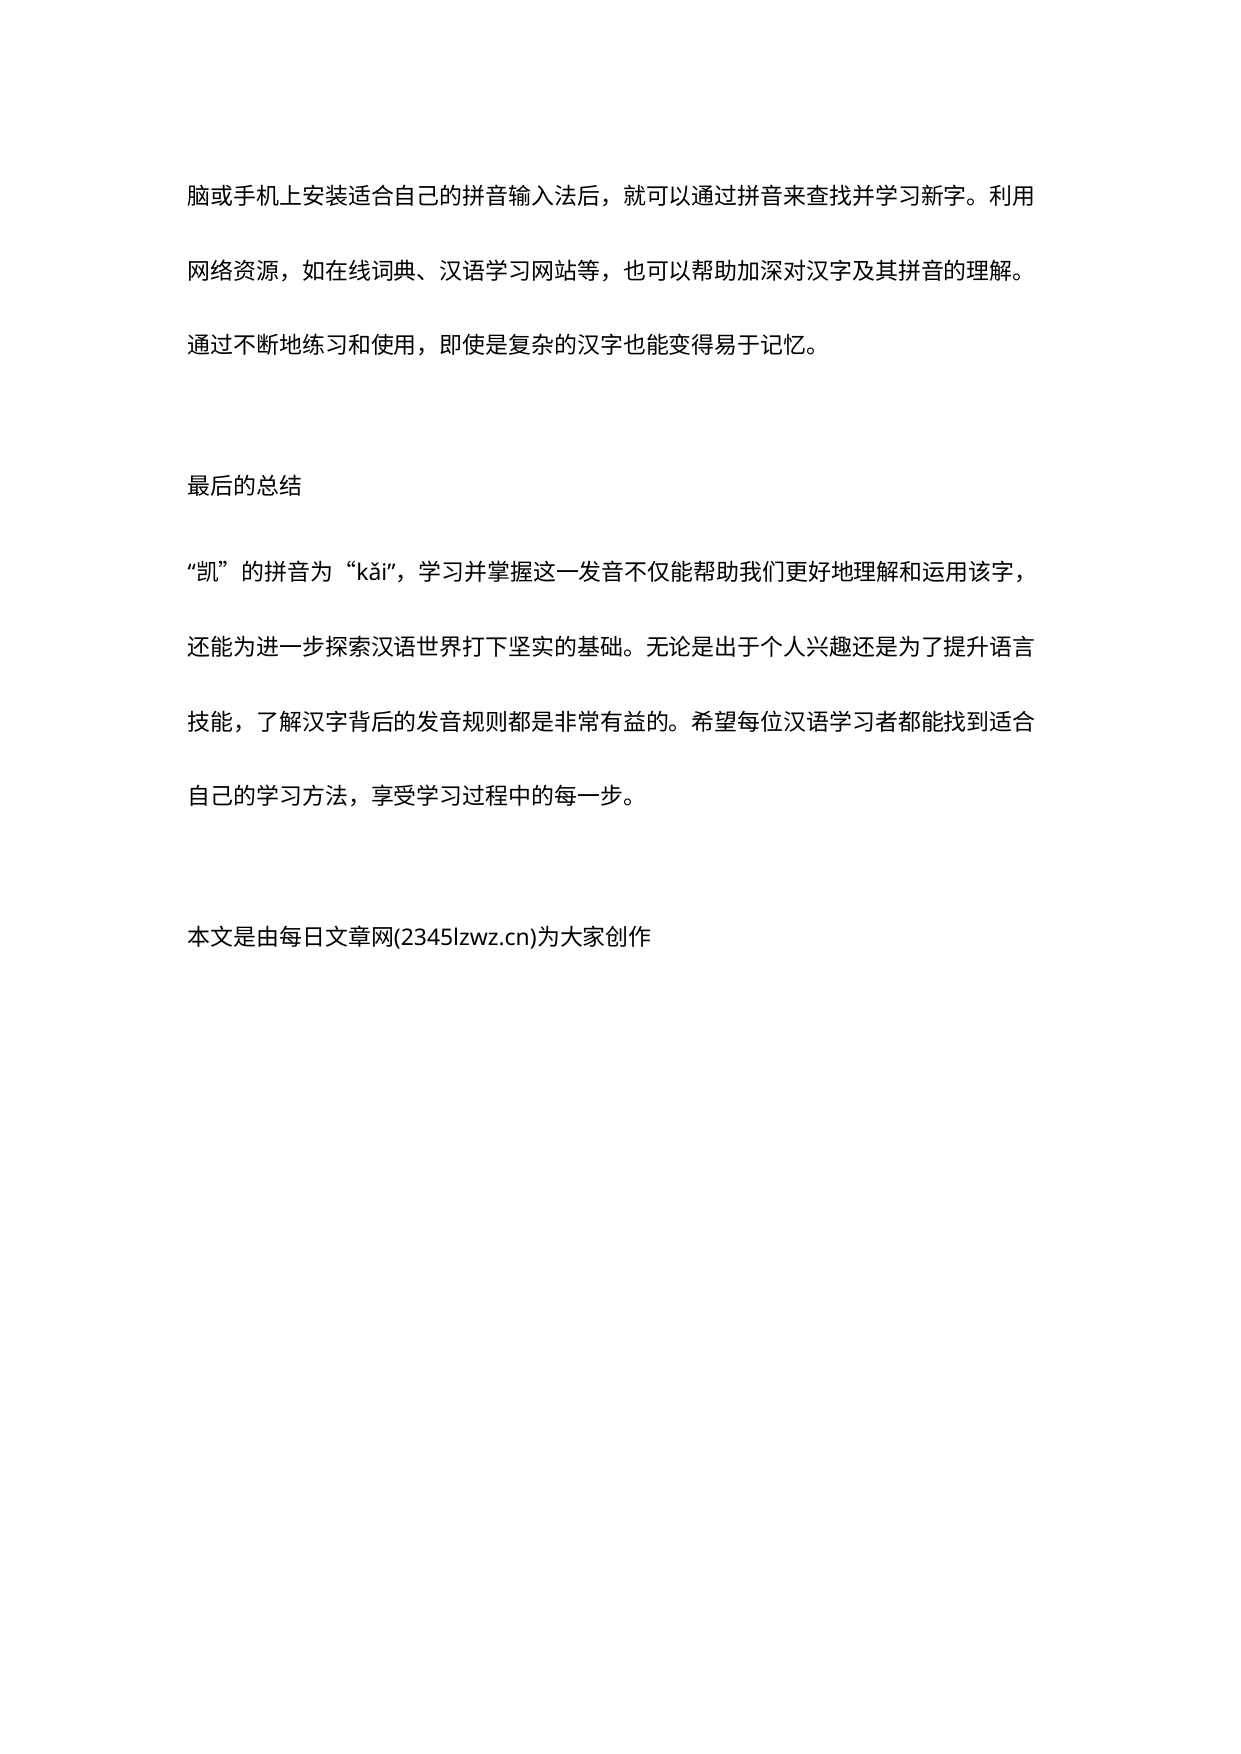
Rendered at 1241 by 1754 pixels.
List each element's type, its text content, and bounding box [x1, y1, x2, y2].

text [187, 162, 1053, 376]
text 本文是由每日文章网(2345lzwz.cn)为大家创作 [187, 903, 1053, 968]
text “凯”的拼音为“kǎi”，学习并掌握这一发音不仅能帮助我们更好地理解和运用该字，还能为进一步探索汉语世界打下坚实的基础。无论是出于个人兴趣还是为了提升语言技能，了解汉字背后的发音规则都是非常有益的。希望每位汉语学习者都能找到适合自己的学习方法，享受学习过程中的每一步。 [187, 538, 1053, 827]
text 最后的总结 [187, 452, 1053, 517]
